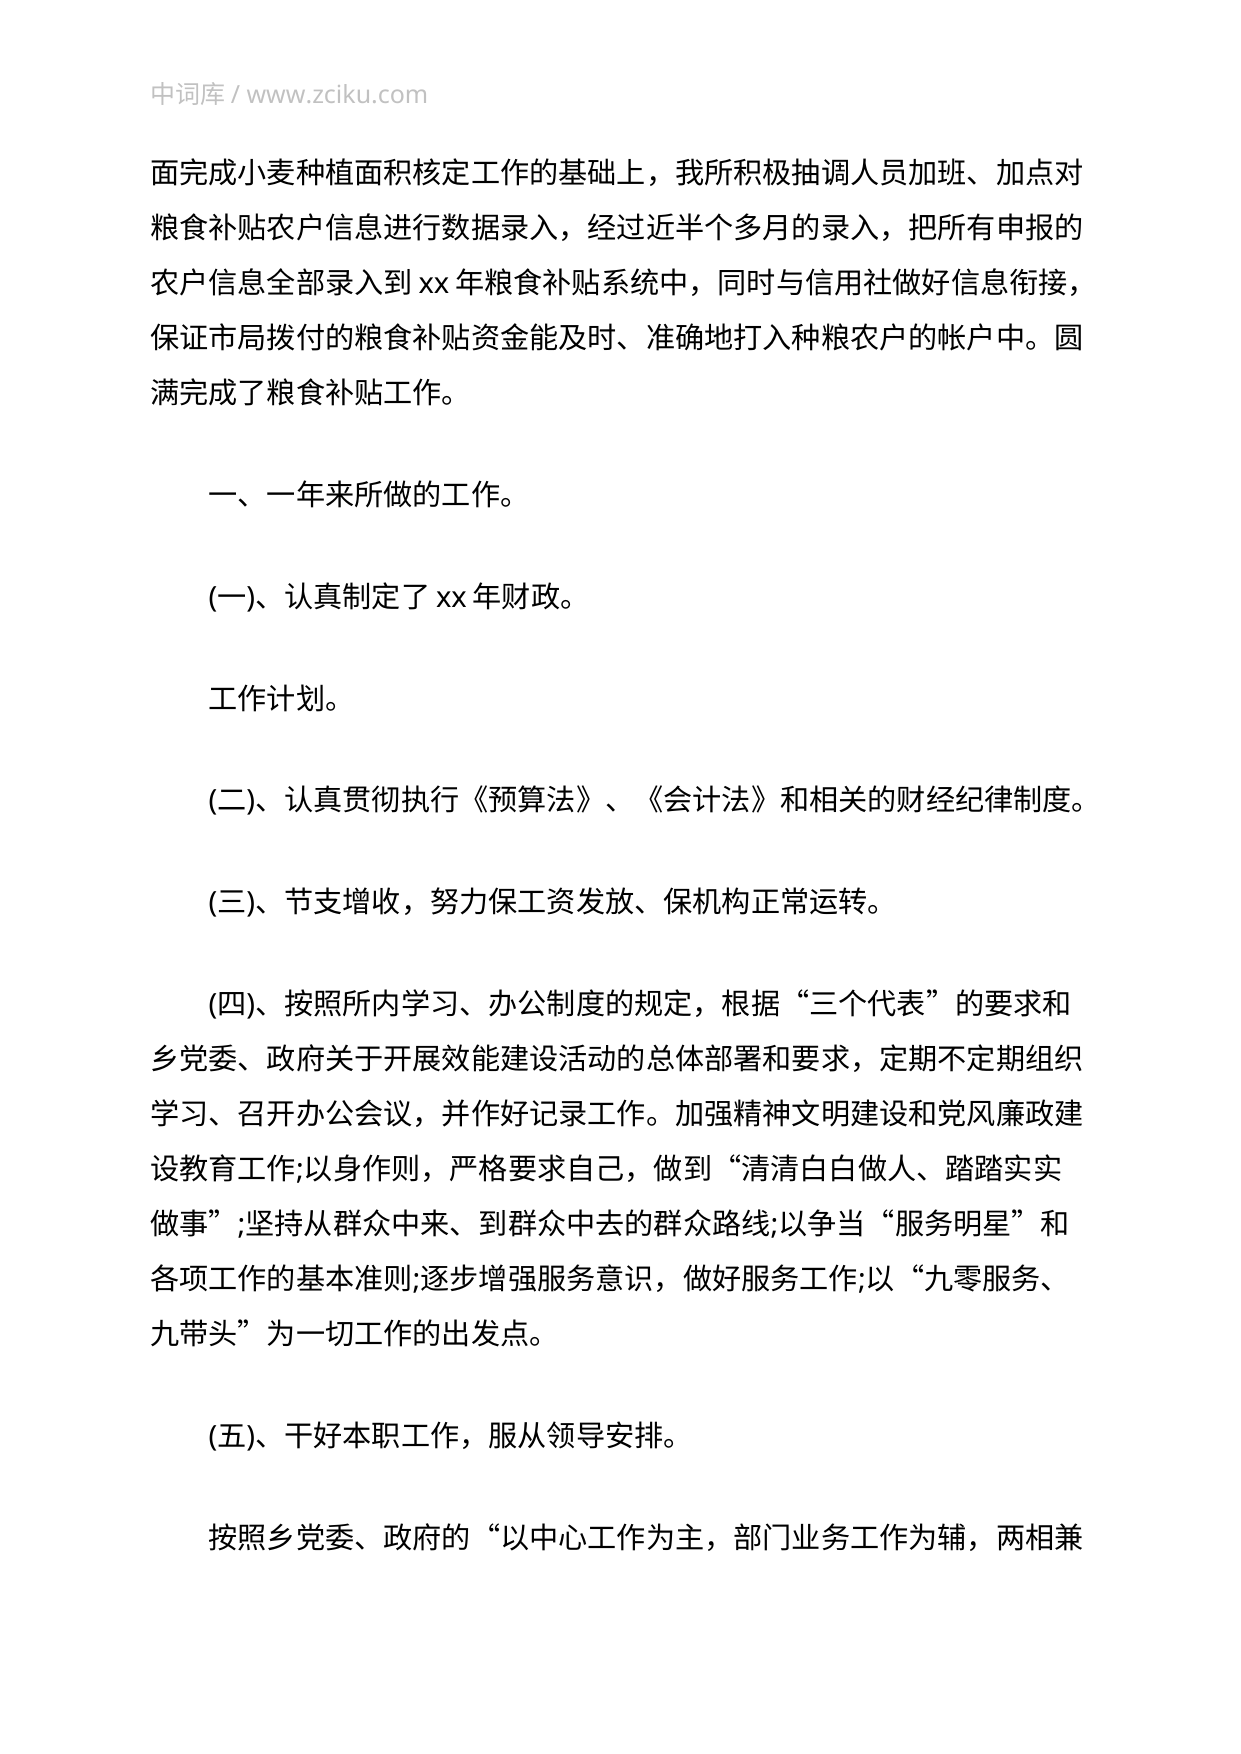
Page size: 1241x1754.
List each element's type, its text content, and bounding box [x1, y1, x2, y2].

text 一、一年来所做的工作。 [150, 471, 1090, 514]
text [150, 1514, 1090, 1557]
text (二)、认真贯彻执行《预算法》、《会计法》和相关的财经纪律制度。 [150, 777, 1090, 819]
text (五)、干好本职工作，服从领导安排。 [150, 1412, 1090, 1455]
text 工作计划。 [150, 675, 1090, 717]
text (三)、节支增收，努力保工资发放、保机构正常运转。 [150, 879, 1090, 921]
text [150, 150, 1090, 412]
text (一)、认真制定了xx年财政。 [150, 573, 1090, 616]
text (四)、按照所内学习、办公制度的规定，根据“三个代表”的要求和乡党委、政府关于开展效能建设活动的总体部署和要求，定期不定期组织学习、召开办公会议，并作好记录工作。加强精神文明建设和党风廉政建设教育工作;以身作则，严格要求自己，做到“清清白白做人、踏踏实实做事”;坚持从群众中来、到群众中去的群众路线;以争当“服务明星”和各项工作的基本准则;逐步增强服务意识，做好服务工作;以“九零服务、九带头”为一切工作的出发点。 [150, 981, 1090, 1353]
